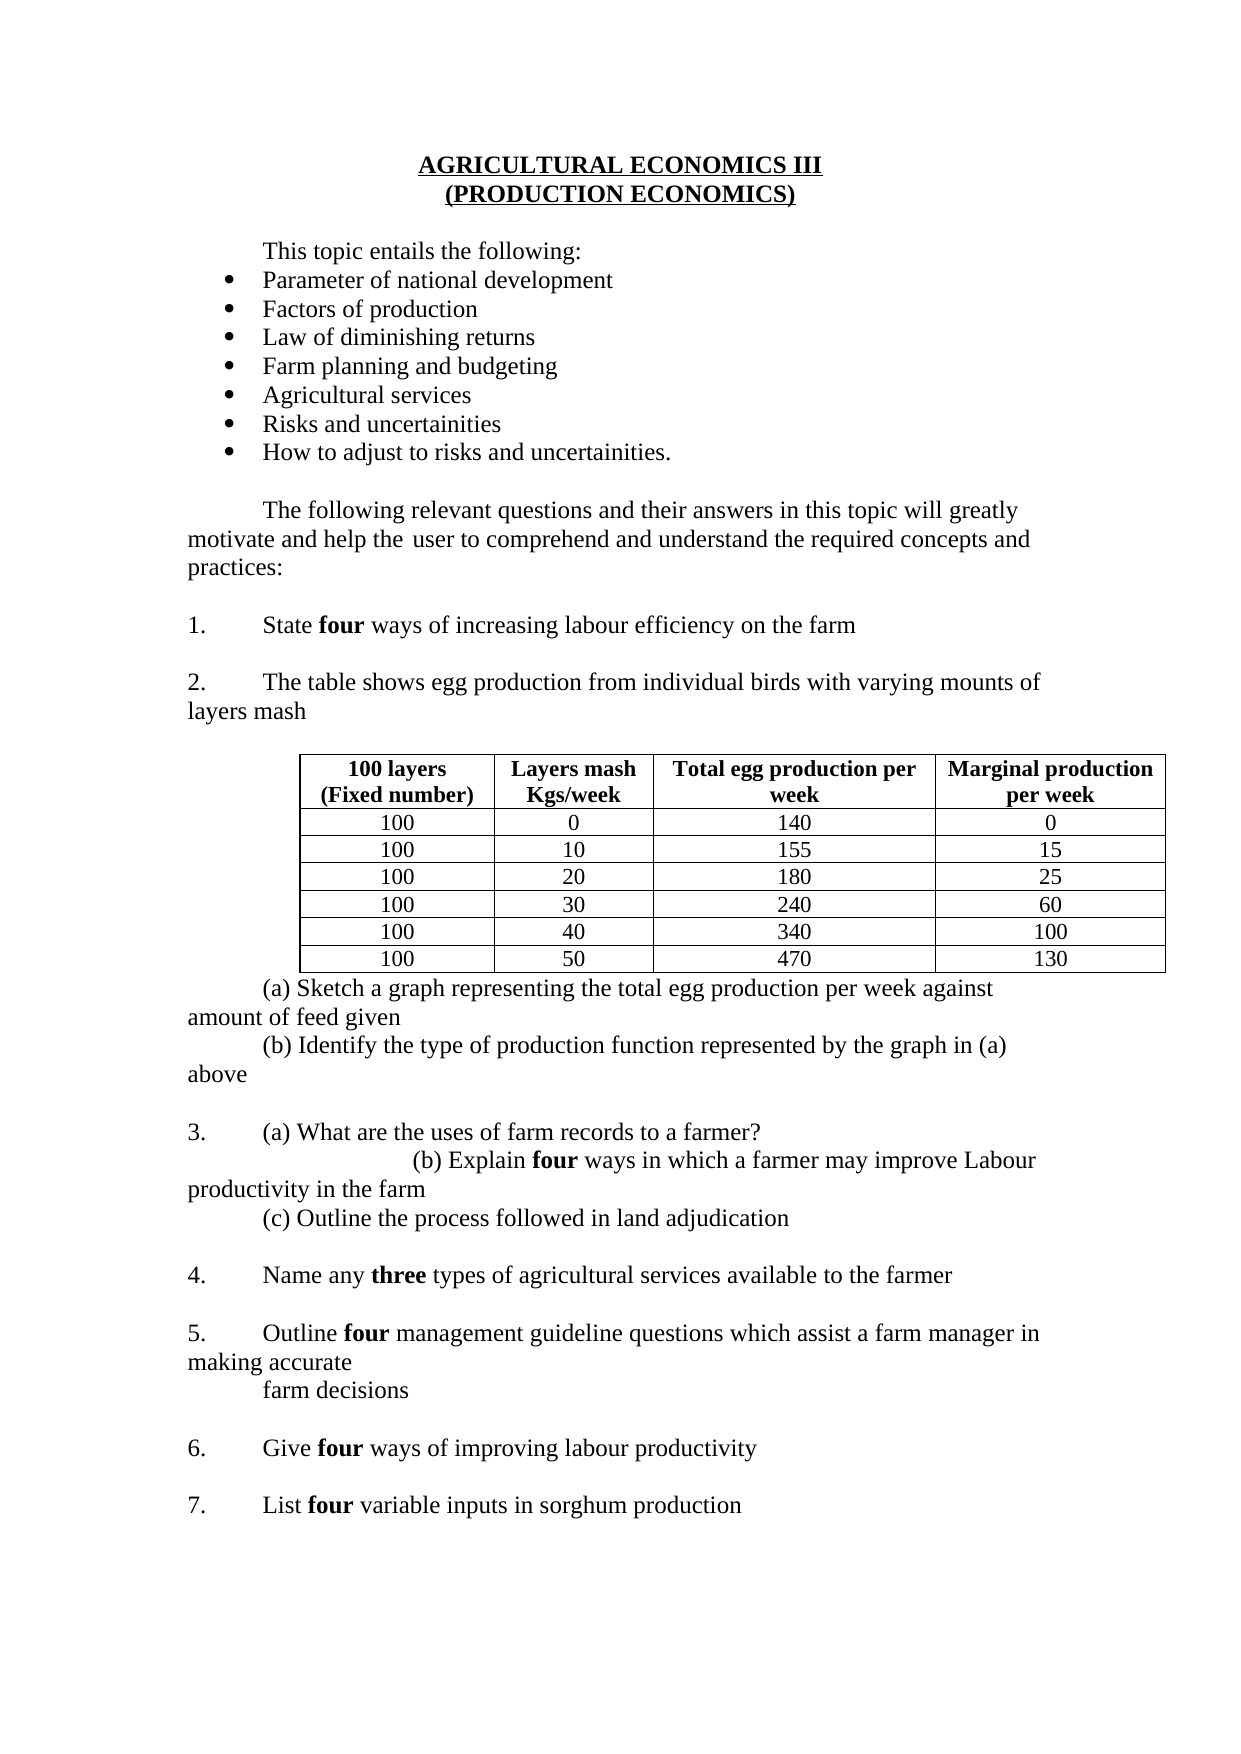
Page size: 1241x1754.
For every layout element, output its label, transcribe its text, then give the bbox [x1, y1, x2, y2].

text 2. The table shows egg production from individual birds with varying mounts of layers mash [187, 667, 1053, 725]
text 1. State four ways of increasing labour efficiency on the farm [187, 610, 1053, 667]
text (a) Sketch a graph representing the total egg production per week against amount of feed given [187, 973, 1053, 1030]
table_cell 0 [495, 809, 653, 835]
list Farm planning and budgeting [225, 351, 1053, 380]
table_cell 100 [936, 918, 1165, 944]
table_cell 155 [654, 836, 935, 862]
table_header Marginal production per week [936, 755, 1165, 807]
table_header Layers mash Kgs/week [495, 755, 653, 807]
table_cell 470 [654, 946, 935, 972]
list Factors of production [225, 294, 1053, 322]
table_cell 10 [495, 836, 653, 862]
table_header Total egg production per week [654, 755, 935, 807]
table_cell 0 [936, 809, 1165, 835]
text This topic entails the following: [187, 236, 1053, 265]
text AGRICULTURAL ECONOMICS III [187, 150, 1053, 179]
table_cell 50 [495, 946, 653, 972]
text (b) Identify the type of production function represented by the graph in (a) above [187, 1030, 1053, 1088]
table_cell 240 [654, 891, 935, 917]
table_cell 100 [301, 836, 494, 862]
table_cell 20 [495, 863, 653, 890]
table_cell 180 [654, 863, 935, 890]
text 6. Give four ways of improving labour productivity [187, 1433, 1053, 1490]
table_cell 30 [495, 891, 653, 917]
text (PRODUCTION ECONOMICS) [187, 179, 1053, 207]
list Parameter of national development [225, 265, 1053, 294]
list Agricultural services [225, 380, 1053, 409]
text 3. (a) What are the uses of farm records to a farmer? (b) Explain four ways in which a farmer may improve Labour productivity in the farm [187, 1117, 1053, 1203]
list How to adjust to risks and uncertainities. [225, 437, 1053, 466]
text (c) Outline the process followed in land adjudication [187, 1203, 1053, 1260]
table_cell 340 [654, 918, 935, 944]
table_cell 100 [301, 918, 494, 944]
text farm decisions [187, 1375, 1053, 1433]
text 5. Outline four management guideline questions which assist a farm manager in making accurate [187, 1318, 1053, 1375]
table_cell 130 [936, 946, 1165, 972]
table_cell 100 [301, 891, 494, 917]
list Risks and uncertainities [225, 409, 1053, 437]
table_cell 140 [654, 809, 935, 835]
table_cell 100 [301, 809, 494, 835]
list Law of diminishing returns [225, 322, 1053, 351]
text The following relevant questions and their answers in this topic will greatly motivate and help the user to comprehend and understand the required concepts and practices: [187, 495, 1053, 581]
table_cell 40 [495, 918, 653, 944]
table_header 100 layers (Fixed number) [301, 755, 494, 807]
table_cell 15 [936, 836, 1165, 862]
text 7. List four variable inputs in sorghum production [187, 1490, 1053, 1548]
table_cell 100 [301, 863, 494, 890]
table_cell 100 [301, 946, 494, 972]
table_cell 60 [936, 891, 1165, 917]
table_cell 25 [936, 863, 1165, 890]
text 4. Name any three types of agricultural services available to the farmer [187, 1260, 1053, 1318]
